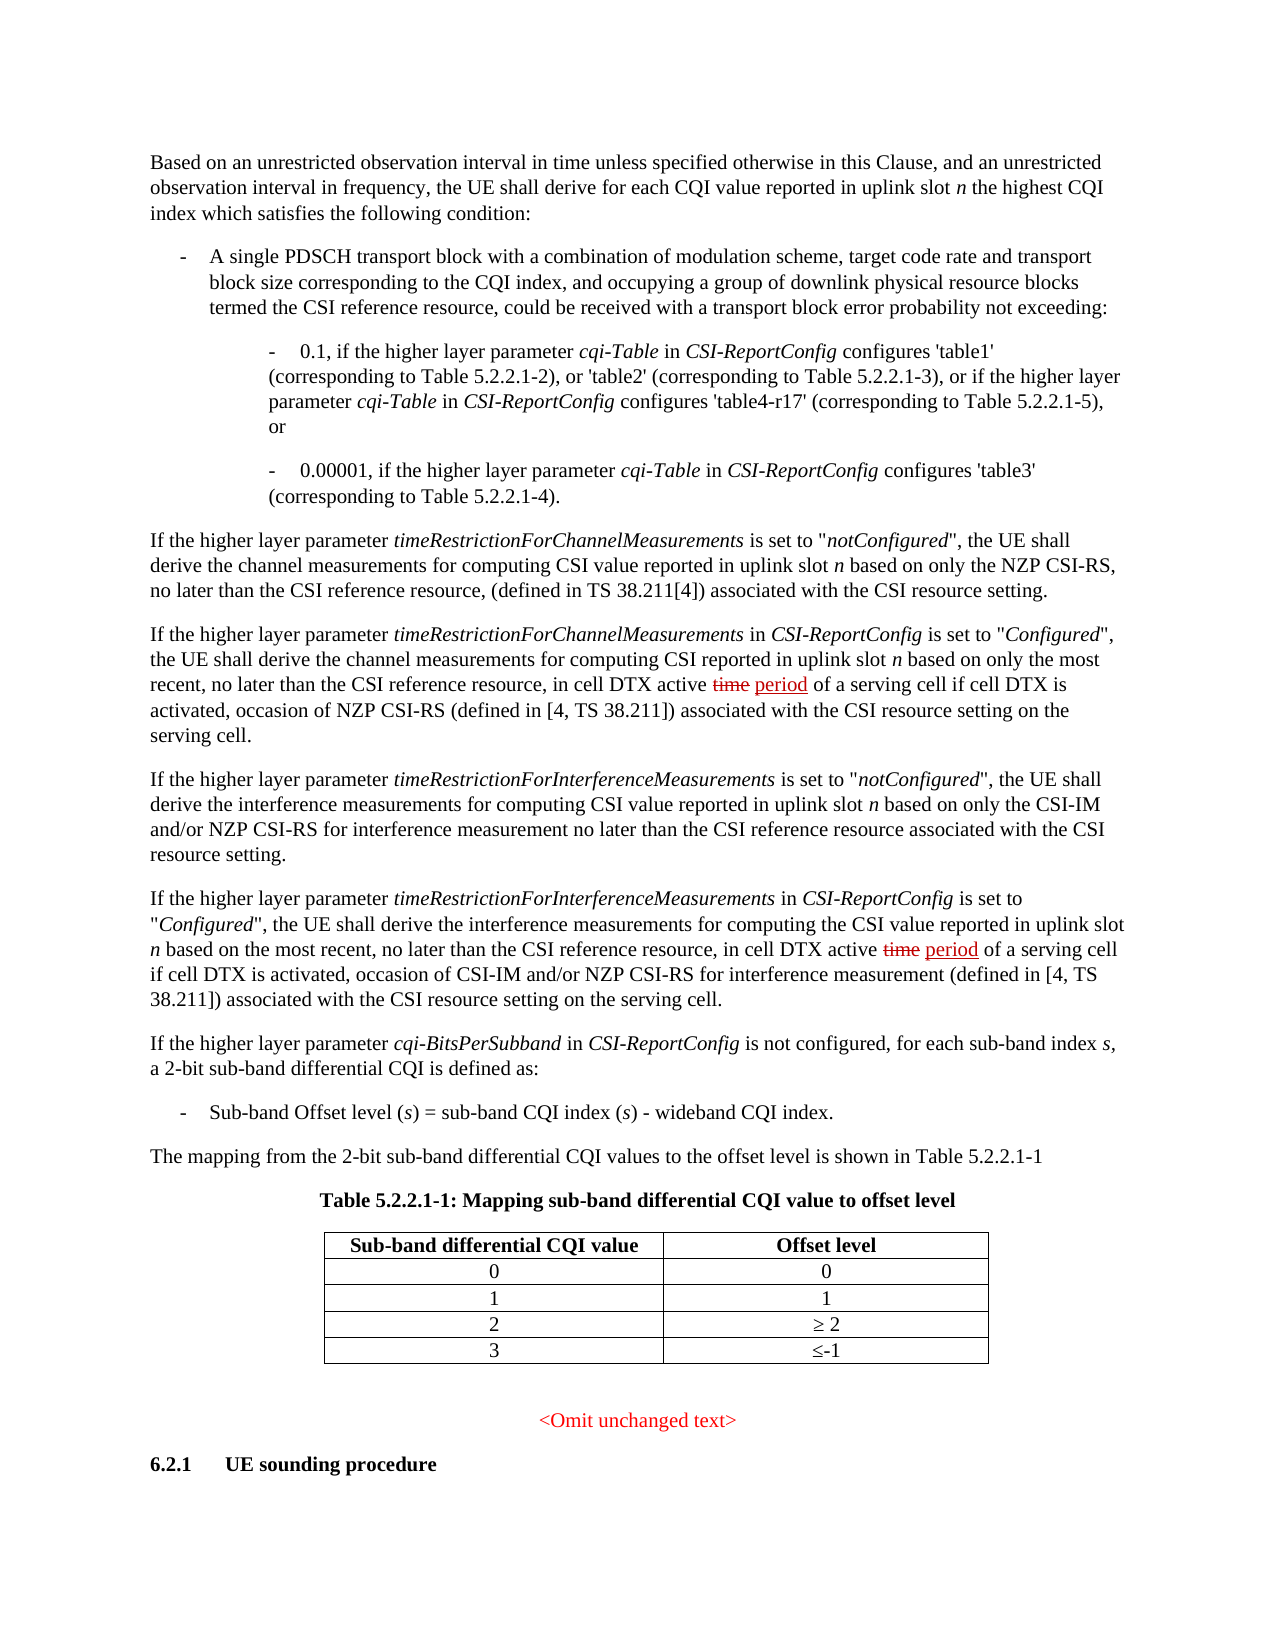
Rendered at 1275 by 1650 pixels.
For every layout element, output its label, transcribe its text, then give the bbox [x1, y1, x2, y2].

text - A single PDSCH transport block with a combination of modulation scheme, target code rate and transport block size corresponding to the CQI index, and occupying a group of downlink physical resource blocks termed the CSI reference resource, could be received with a transport block error probability not exceeding: [179, 244, 1125, 319]
table_cell 1 [664, 1285, 988, 1311]
table_cell 0 [325, 1259, 663, 1284]
table_cell ≤-1 [664, 1338, 988, 1363]
table_cell 0 [664, 1259, 988, 1284]
table_header Sub-band differential CQI value [325, 1233, 663, 1258]
text If the higher layer parameter timeRestrictionForChannelMeasurements in CSI-ReportConfig is set to "Configured", the UE shall derive the channel measurements for computing CSI reported in uplink slot n based on only the most recent, no later than the CSI reference resource, in cell DTX active time period of a serving cell if cell DTX is activated, occasion of NZP CSI-RS (defined in [4, TS 38.211]) associated with the CSI resource setting on the serving cell. [150, 622, 1125, 747]
text <Omit unchanged text> [150, 1408, 1125, 1432]
text 6.2.1 UE sounding procedure [150, 1452, 1125, 1476]
text Based on an unrestricted observation interval in time unless specified otherwise in this Clause, and an unrestricted observation interval in frequency, the UE shall derive for each CQI value reported in uplink slot n the highest CQI index which satisfies the following condition: [150, 150, 1125, 224]
table_cell 3 [325, 1338, 663, 1363]
text If the higher layer parameter timeRestrictionForInterferenceMeasurements is set to "notConfigured", the UE shall derive the interference measurements for computing CSI value reported in uplink slot n based on only the CSI-IM and/or NZP CSI-RS for interference measurement no later than the CSI reference resource associated with the CSI resource setting. [150, 767, 1125, 866]
table_cell 1 [325, 1285, 663, 1311]
text - 0.00001, if the higher layer parameter cqi-Table in CSI-ReportConfig configures 'table3' (corresponding to Table 5.2.2.1-4). [268, 458, 1125, 508]
text - Sub-band Offset level (s) = sub-band CQI index (s) - wideband CQI index. [179, 1100, 1125, 1124]
text - 0.1, if the higher layer parameter cqi-Table in CSI-ReportConfig configures 'table1' (corresponding to Table 5.2.2.1-2), or 'table2' (corresponding to Table 5.2.2.1-3), or if the higher layer parameter cqi-Table in CSI-ReportConfig configures 'table4-r17' (corresponding to Table 5.2.2.1-5), or [268, 339, 1125, 438]
table_cell ≥ 2 [664, 1312, 988, 1337]
text If the higher layer parameter timeRestrictionForInterferenceMeasurements in CSI-ReportConfig is set to "Configured", the UE shall derive the interference measurements for computing the CSI value reported in uplink slot n based on the most recent, no later than the CSI reference resource, in cell DTX active time period of a serving cell if cell DTX is activated, occasion of CSI-IM and/or NZP CSI-RS for interference measurement (defined in [4, TS 38.211]) associated with the CSI resource setting on the serving cell. [150, 886, 1125, 1011]
table_header Offset level [664, 1233, 988, 1258]
table_cell 2 [325, 1312, 663, 1337]
text If the higher layer parameter timeRestrictionForChannelMeasurements is set to "notConfigured", the UE shall derive the channel measurements for computing CSI value reported in uplink slot n based on only the NZP CSI-RS, no later than the CSI reference resource, (defined in TS 38.211[4]) associated with the CSI resource setting. [150, 527, 1125, 602]
text If the higher layer parameter cqi-BitsPerSubband in CSI-ReportConfig is not configured, for each sub-band index s, a 2-bit sub-band differential CQI is defined as: [150, 1031, 1125, 1080]
text The mapping from the 2-bit sub-band differential CQI values to the offset level is shown in Table 5.2.2.1-1 [150, 1144, 1125, 1168]
text Table 5.2.2.1-1: Mapping sub-band differential CQI value to offset level [150, 1188, 1125, 1212]
